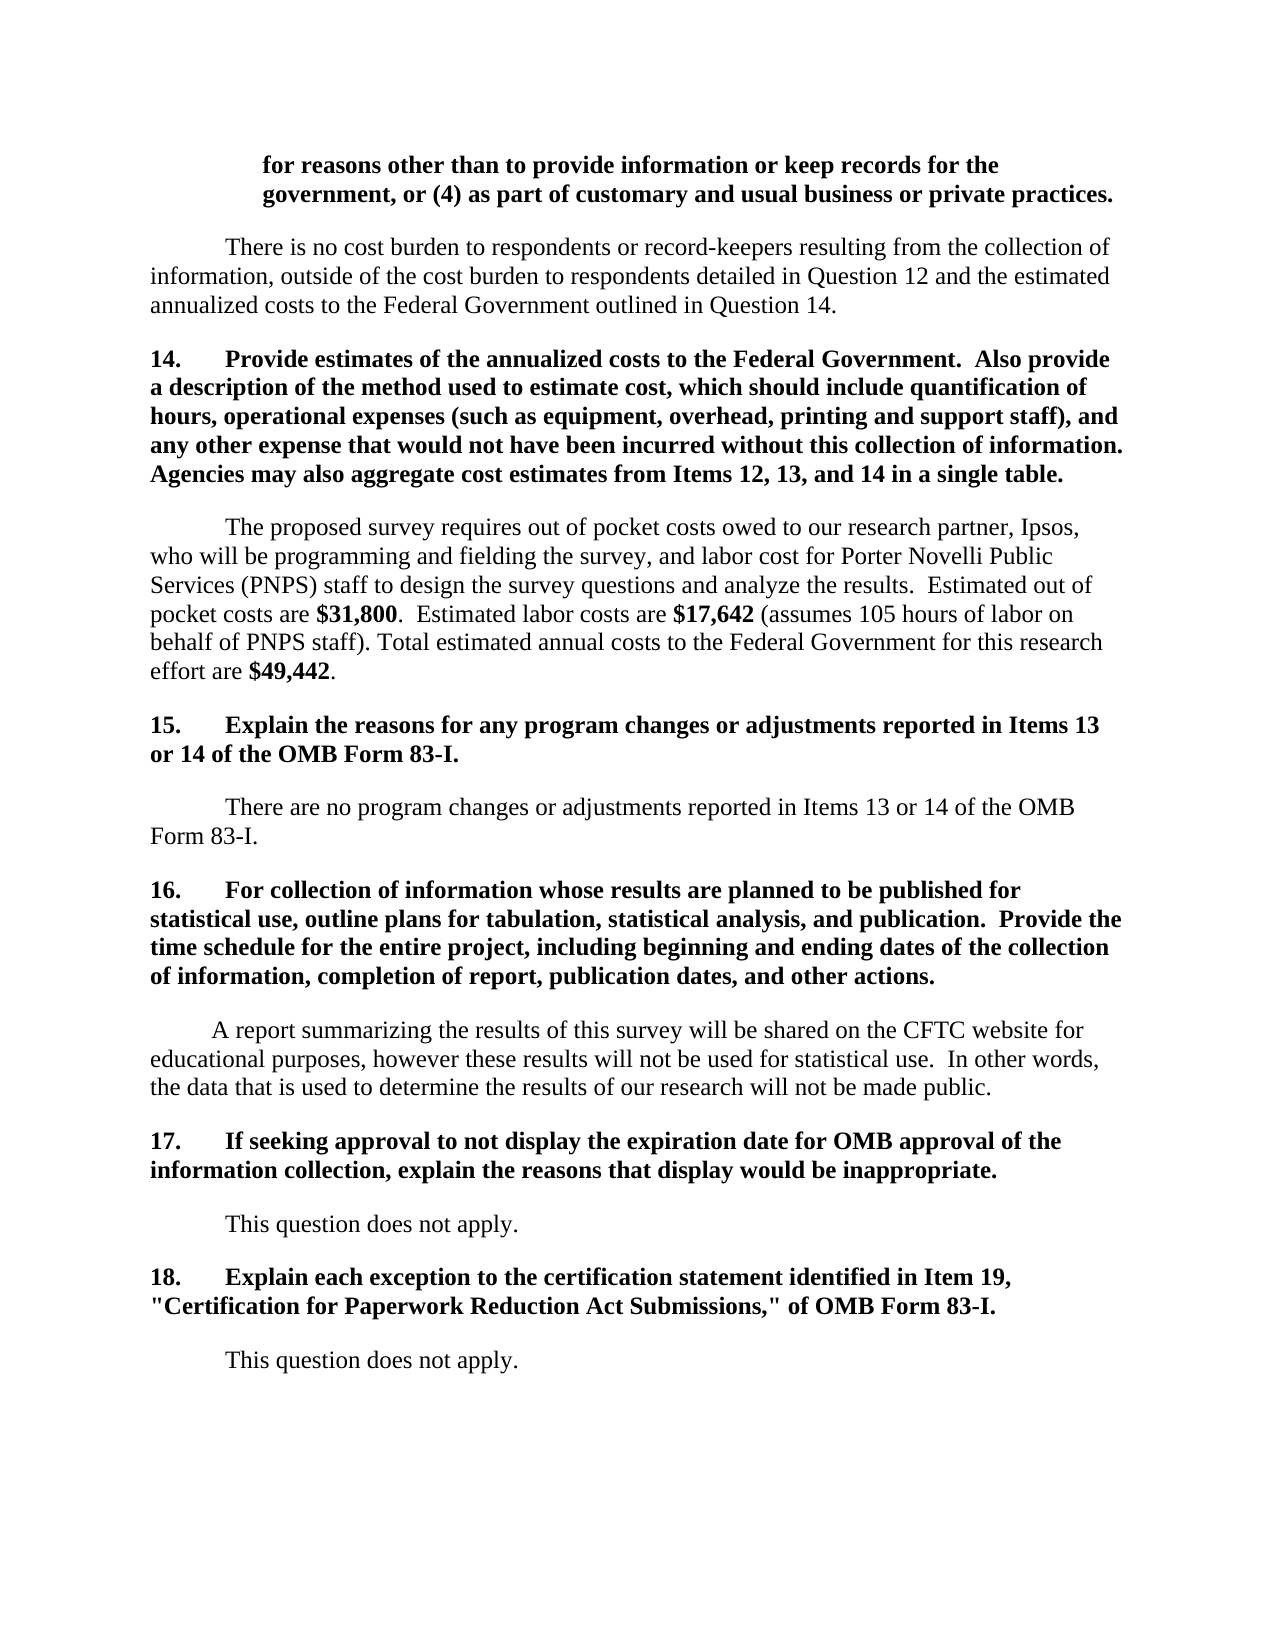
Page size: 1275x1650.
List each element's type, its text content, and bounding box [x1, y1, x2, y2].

text There is no cost burden to respondents or record-keepers resulting from the collection of information, outside of the cost burden to respondents detailed in Question 12 and the estimated annualized costs to the Federal Government outlined in Question 14. [150, 232, 1125, 319]
text This question does not apply. [150, 1209, 1125, 1237]
text A report summarizing the results of this survey will be shared on the CFTC website for educational purposes, however these results will not be used for statistical use. In other words, the data that is used to determine the results of our research will not be made public. [150, 1015, 1125, 1101]
text 15. Explain the reasons for any program changes or adjustments reported in Items 13 or 14 of the OMB Form 83-I. [150, 710, 1125, 767]
text The proposed survey requires out of pocket costs owed to our research partner, Ipsos, who will be programming and fielding the survey, and labor cost for Porter Novelli Public Services (PNPS) staff to design the survey questions and analyze the results. Estimated out of pocket costs are $31,800. Estimated labor costs are $17,642 (assumes 105 hours of labor on behalf of PNPS staff). Total estimated annual costs to the Federal Government for this research effort are $49,442. [150, 512, 1125, 685]
text There are no program changes or adjustments reported in Items 13 or 14 of the OMB Form 83-I. [150, 792, 1125, 850]
text This question does not apply. [150, 1345, 1125, 1374]
text 17. If seeking approval to not display the expiration date for OMB approval of the information collection, explain the reasons that display would be inappropriate. [150, 1126, 1125, 1184]
text 16. For collection of information whose results are planned to be published for statistical use, outline plans for tabulation, statistical analysis, and publication. Provide the time schedule for the entire project, including beginning and ending dates of the collection of information, completion of report, publication dates, and other actions. [150, 875, 1125, 990]
text 14. Provide estimates of the annualized costs to the Federal Government. Also provide a description of the method used to estimate cost, which should include quantification of hours, operational expenses (such as equipment, overhead, printing and support staff), and any other expense that would not have been incurred without this collection of information. Agencies may also aggregate cost estimates from Items 12, 13, and 14 in a single table. [150, 344, 1125, 487]
text 18. Explain each exception to the certification statement identified in Item 19, "Certification for Paperwork Reduction Act Submissions," of OMB Form 83-I. [150, 1262, 1125, 1320]
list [225, 150, 1125, 207]
